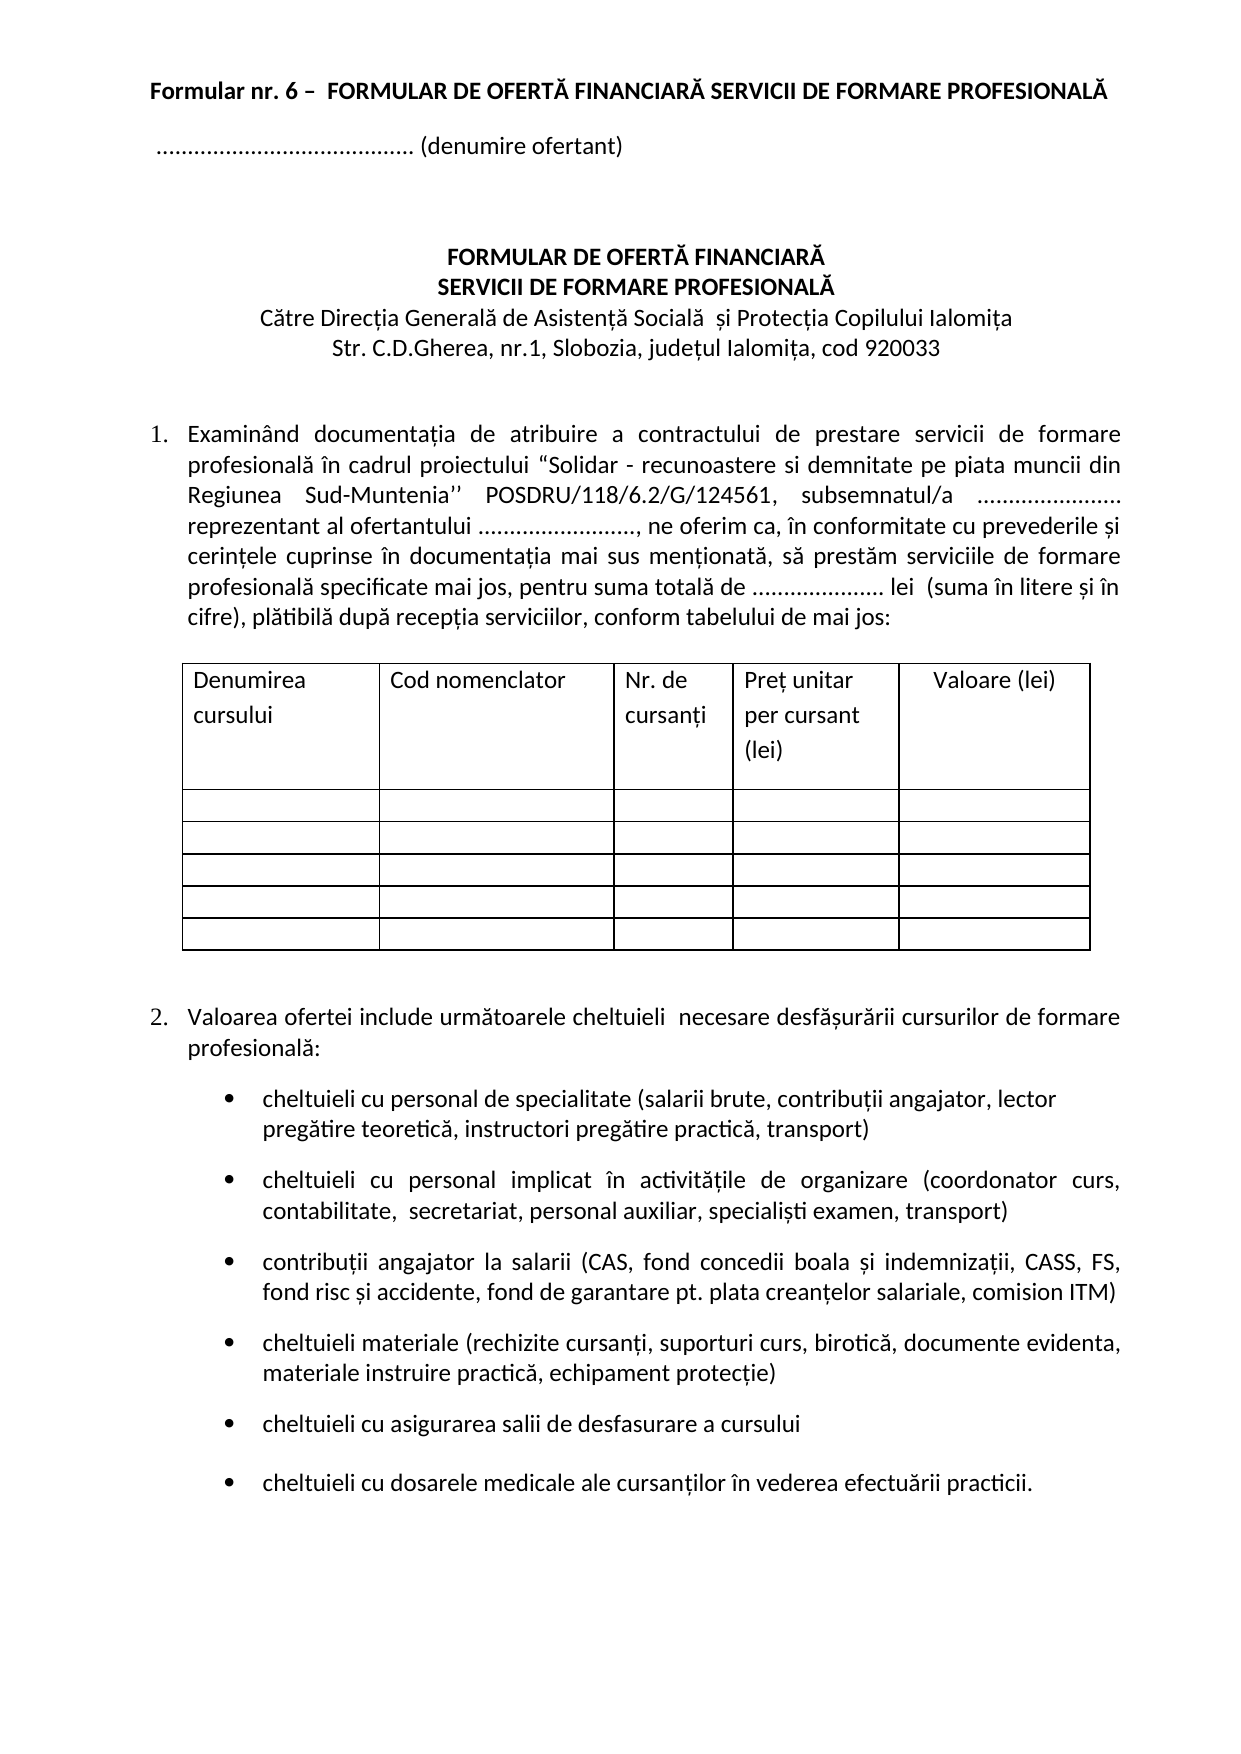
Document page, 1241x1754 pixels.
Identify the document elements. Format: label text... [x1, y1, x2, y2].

table_cell [380, 822, 613, 853]
text Formular nr. 6 – FORMULAR DE OFERTĂ FINANCIARĂ SERVICII DE FORMARE PROFESIONALĂ [150, 75, 1122, 106]
table_cell [380, 855, 613, 885]
table_cell [615, 790, 732, 821]
table_cell [183, 919, 379, 949]
table_header Valoare (lei) [900, 664, 1089, 789]
table_cell [734, 919, 898, 949]
text FORMULAR DE OFERTĂ FINANCIARĂ [150, 241, 1122, 271]
table_cell [183, 887, 379, 917]
table_cell [900, 790, 1089, 821]
table_cell [615, 822, 732, 853]
list Valoarea ofertei include următoarele cheltuieli necesare desfăşurării cursurilor de formare profesională: [150, 1002, 1122, 1063]
table_cell [900, 822, 1089, 853]
list contribuţii angajator la salarii (CAS, fond concedii boala şi indemnizaţii, CASS, FS, fond risc şi accidente, fond de garantare pt. plata creanţelor salariale, comision ITM) [225, 1246, 1122, 1307]
text ......................................... (denumire ofertant) [150, 130, 1122, 161]
text Str. C.D.Gherea, nr.1, Slobozia, județul Ialomița, cod 920033 [150, 332, 1122, 363]
table_cell [380, 887, 613, 917]
list cheltuieli cu dosarele medicale ale cursanților în vederea efectuării practicii. [225, 1467, 1122, 1497]
table_cell [734, 855, 898, 885]
list cheltuieli cu asigurarea salii de desfasurare a cursului [225, 1408, 1122, 1439]
table_cell [900, 919, 1089, 949]
table_header Preţ unitar per cursant (lei) [734, 664, 898, 789]
table_cell [734, 822, 898, 853]
table_cell [380, 790, 613, 821]
table_cell [380, 919, 613, 949]
table_header Denumirea cursului [183, 664, 379, 789]
table_cell [734, 887, 898, 917]
table_header Cod nomenclator [380, 664, 613, 789]
table_cell [615, 855, 732, 885]
table_cell [900, 855, 1089, 885]
table_cell [900, 887, 1089, 917]
text Către Direcția Generală de Asistență Socială și Protecția Copilului Ialomița [150, 302, 1122, 332]
list cheltuieli cu personal de specialitate (salarii brute, contribuţii angajator, lector pregătire teoretică, instructori pregătire practică, transport) [225, 1083, 1122, 1144]
list cheltuieli cu personal implicat în activităţile de organizare (coordonator curs, contabilitate, secretariat, personal auxiliar, specialişti examen, transport) [225, 1164, 1122, 1225]
text SERVICII DE FORMARE PROFESIONALĂ [150, 271, 1122, 302]
list cheltuieli materiale (rechizite cursanţi, suporturi curs, birotică, documente evidenta, materiale instruire practică, echipament protecţie) [225, 1327, 1122, 1388]
table_cell [615, 887, 732, 917]
list Examinând documentaţia de atribuire a contractului de prestare servicii de formare profesională în cadrul proiectului “Solidar - recunoastere si demnitate pe piata muncii din Regiunea Sud-Muntenia’’ POSDRU/118/6.2/G/124561, subsemnatul/a ....................... reprezentant al ofertantului ........................., ne oferim ca, în conformitate cu prevederile şi cerinţele cuprinse în documentaţia mai sus menţionată, să prestăm serviciile de formare profesională specificate mai jos, pentru suma totală de ..................... lei (suma în litere şi în cifre), plătibilă după recepţia serviciilor, conform tabelului de mai jos: [150, 418, 1122, 632]
table_cell [615, 919, 732, 949]
table_cell [183, 855, 379, 885]
table_header Nr. de cursanţi [615, 664, 732, 789]
table_cell [183, 790, 379, 821]
table_cell [183, 822, 379, 853]
table_cell [734, 790, 898, 821]
